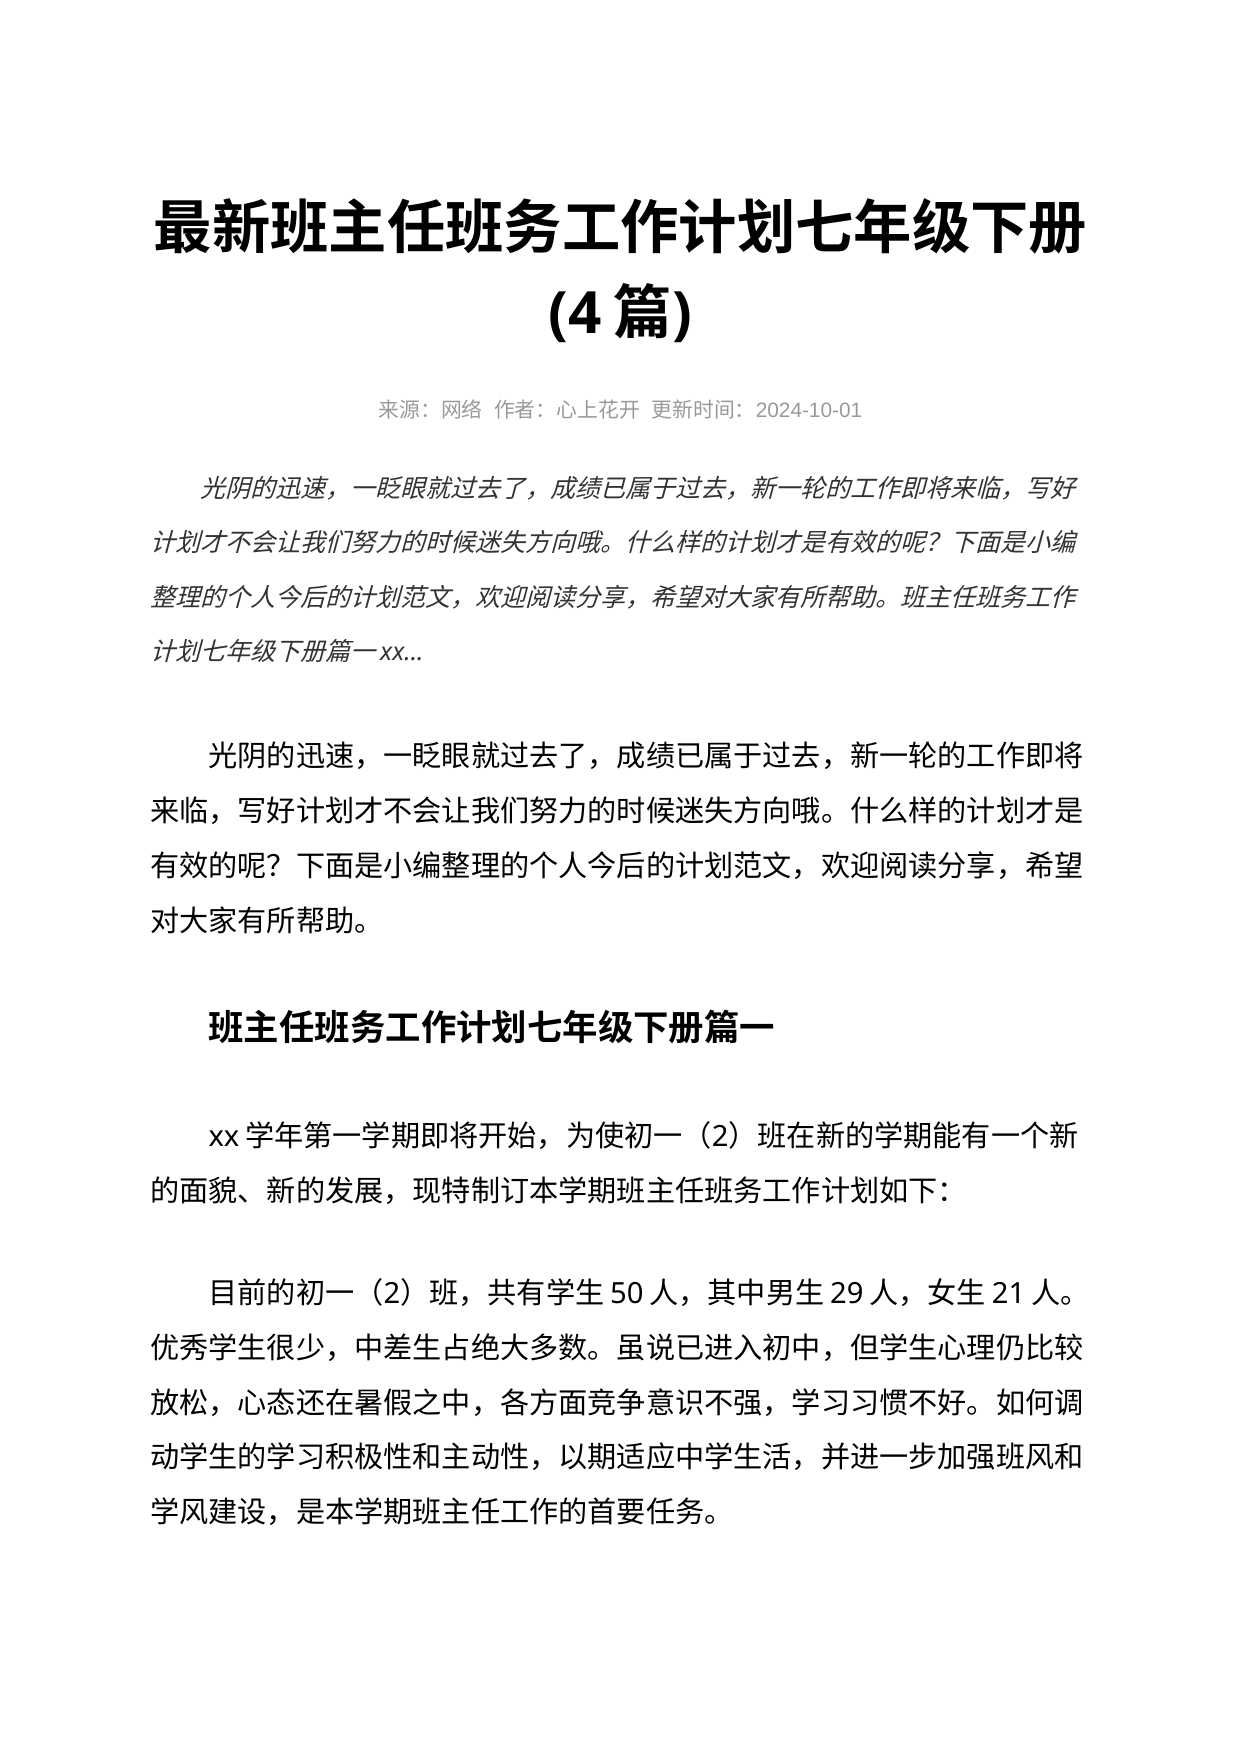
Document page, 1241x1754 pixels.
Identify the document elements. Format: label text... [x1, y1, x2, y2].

text 班主任班务工作计划七年级下册篇一 [150, 999, 1090, 1050]
subtitle 最新班主任班务工作计划七年级下册(4篇) [150, 181, 1090, 351]
text 目前的初一（2）班，共有学生50人，其中男生29人，女生21人。优秀学生很少，中差生占绝大多数。虽说已进入初中，但学生心理仍比较放松，心态还在暑假之中，各方面竞争意识不强，学习习惯不好。如何调动学生的学习积极性和主动性，以期适应中学生活，并进一步加强班风和学风建设，是本学期班主任工作的首要任务。 [150, 1269, 1090, 1531]
text xx学年第一学期即将开始，为使初一（2）班在新的学期能有一个新的面貌、新的发展，现特制订本学期班主任班务工作计划如下： [150, 1112, 1090, 1210]
text 光阴的迅速，一眨眼就过去了，成绩已属于过去，新一轮的工作即将来临，写好计划才不会让我们努力的时候迷失方向哦。什么样的计划才是有效的呢？下面是小编整理的个人今后的计划范文，欢迎阅读分享，希望对大家有所帮助。 [150, 733, 1090, 939]
text 来源：网络 作者：心上花开 更新时间：2024-10-01 [150, 397, 1090, 421]
text 光阴的迅速，一眨眼就过去了，成绩已属于过去，新一轮的工作即将来临，写好计划才不会让我们努力的时候迷失方向哦。什么样的计划才是有效的呢？下面是小编整理的个人今后的计划范文，欢迎阅读分享，希望对大家有所帮助。班主任班务工作计划七年级下册篇一xx... [150, 468, 1090, 668]
